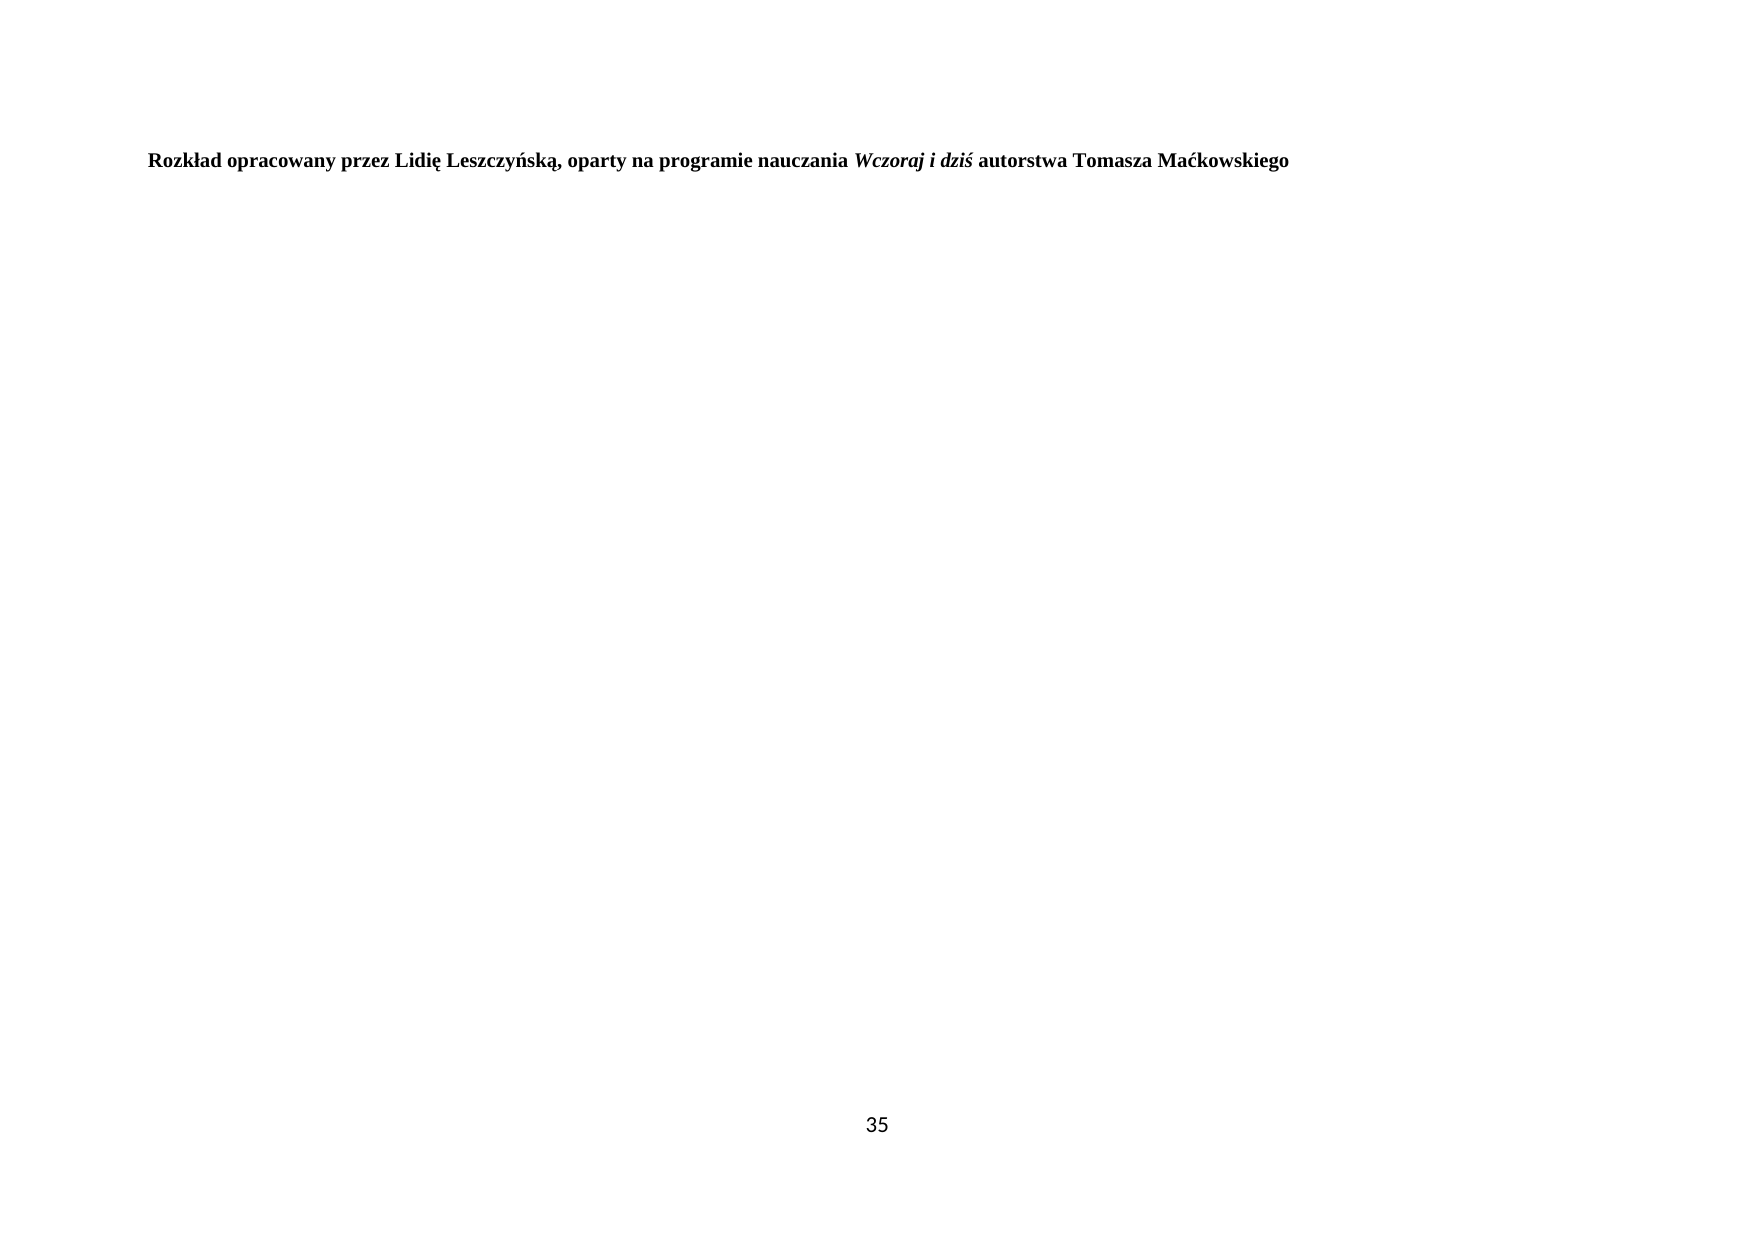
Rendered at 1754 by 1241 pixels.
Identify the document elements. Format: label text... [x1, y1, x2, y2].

text Rozkład opracowany przez Lidię Leszczyńską, oparty na programie nauczania Wczoraj i dziś autorstwa Tomasza Maćkowskiego [148, 148, 1606, 172]
